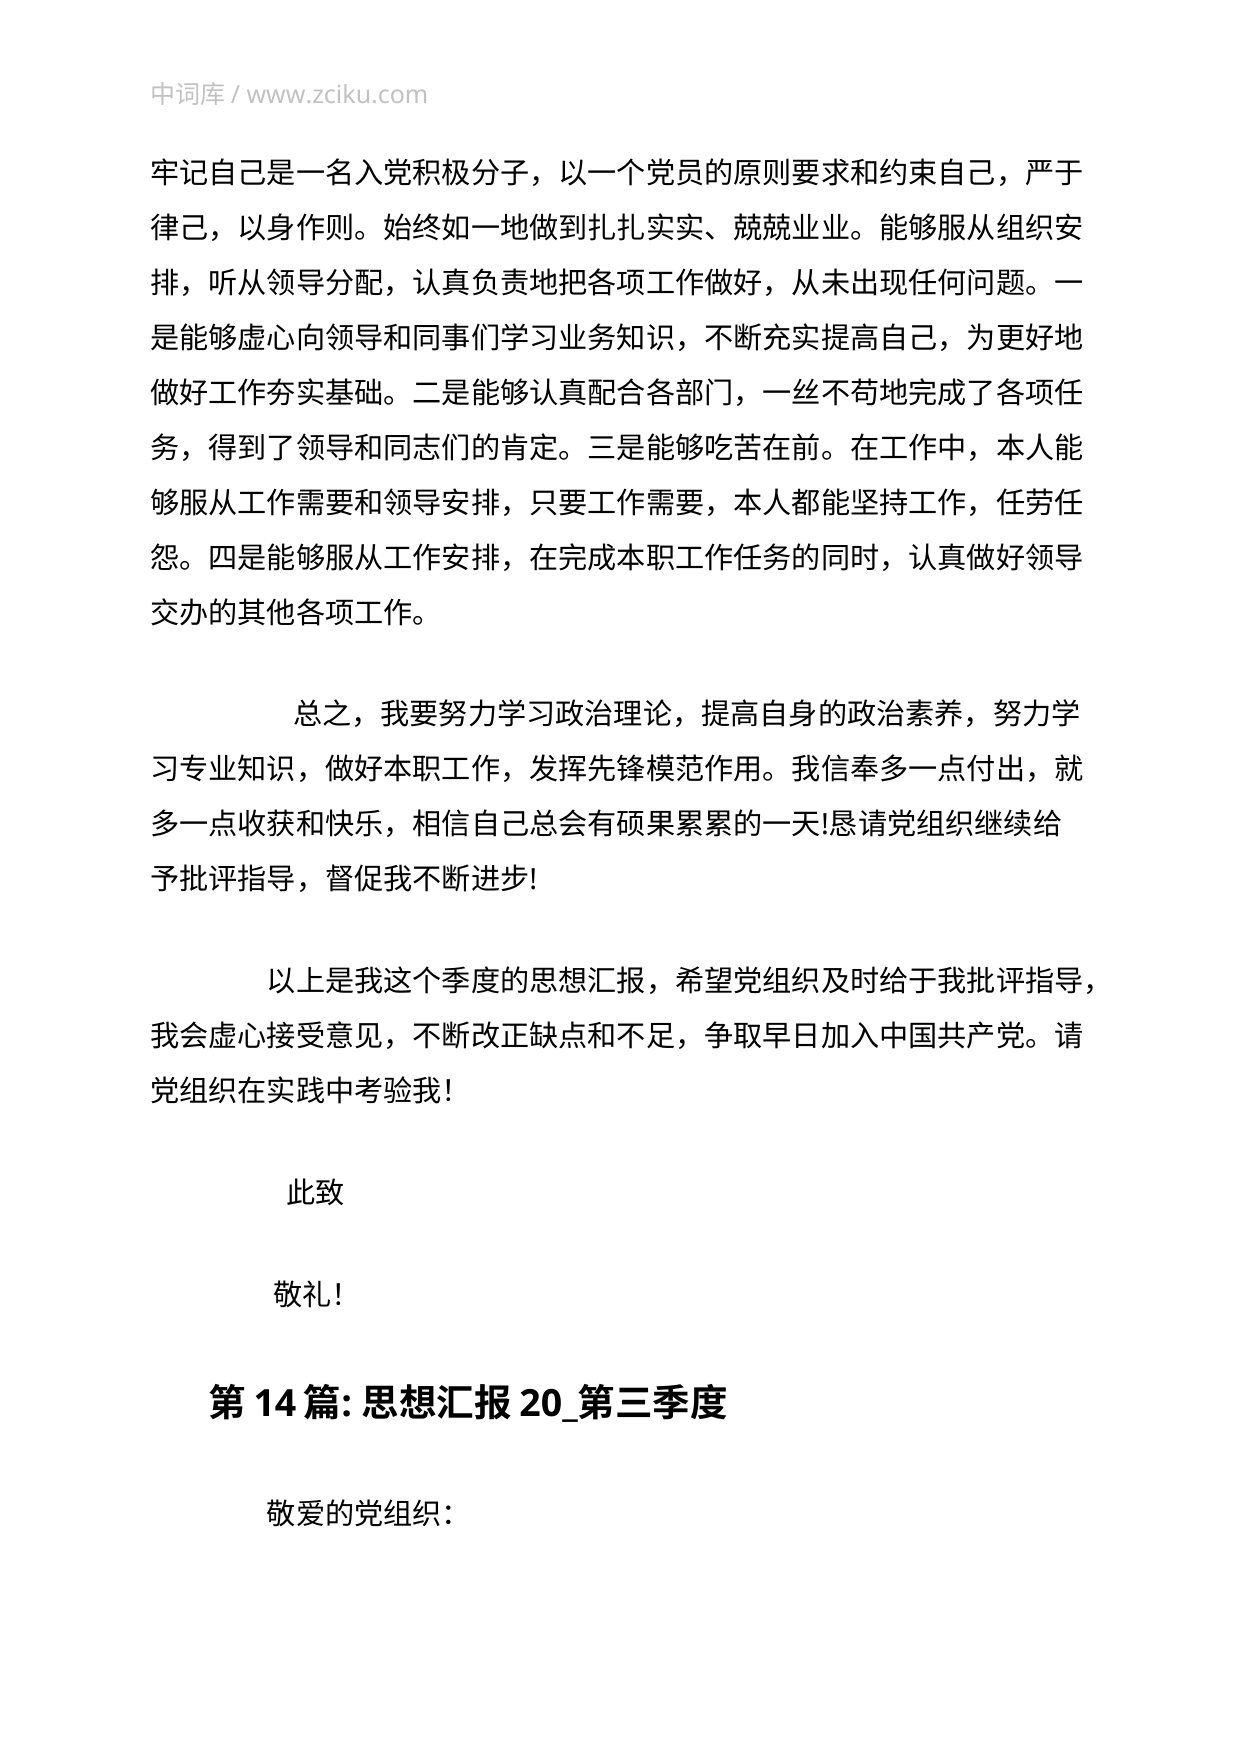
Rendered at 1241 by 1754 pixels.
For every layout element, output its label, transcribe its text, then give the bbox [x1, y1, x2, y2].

text 敬爱的党组织： [150, 1490, 1090, 1533]
text 以上是我这个季度的思想汇报，希望党组织及时给于我批评指导，我会虚心接受意见，不断改正缺点和不足，争取早日加入中国共产党。请党组织在实践中考验我！ [150, 958, 1090, 1110]
text 此致 [150, 1169, 1090, 1212]
text 总之，我要努力学习政治理论，提高自身的政治素养，努力学习专业知识，做好本职工作，发挥先锋模范作用。我信奉多一点付出，就多一点收获和快乐，相信自己总会有硕果累累的一天!恳请党组织继续给予批评指导，督促我不断进步! [150, 691, 1090, 898]
text 第14篇: 思想汇报20_第三季度 [150, 1373, 1090, 1427]
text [150, 150, 1090, 631]
text 敬礼！ [150, 1271, 1090, 1313]
